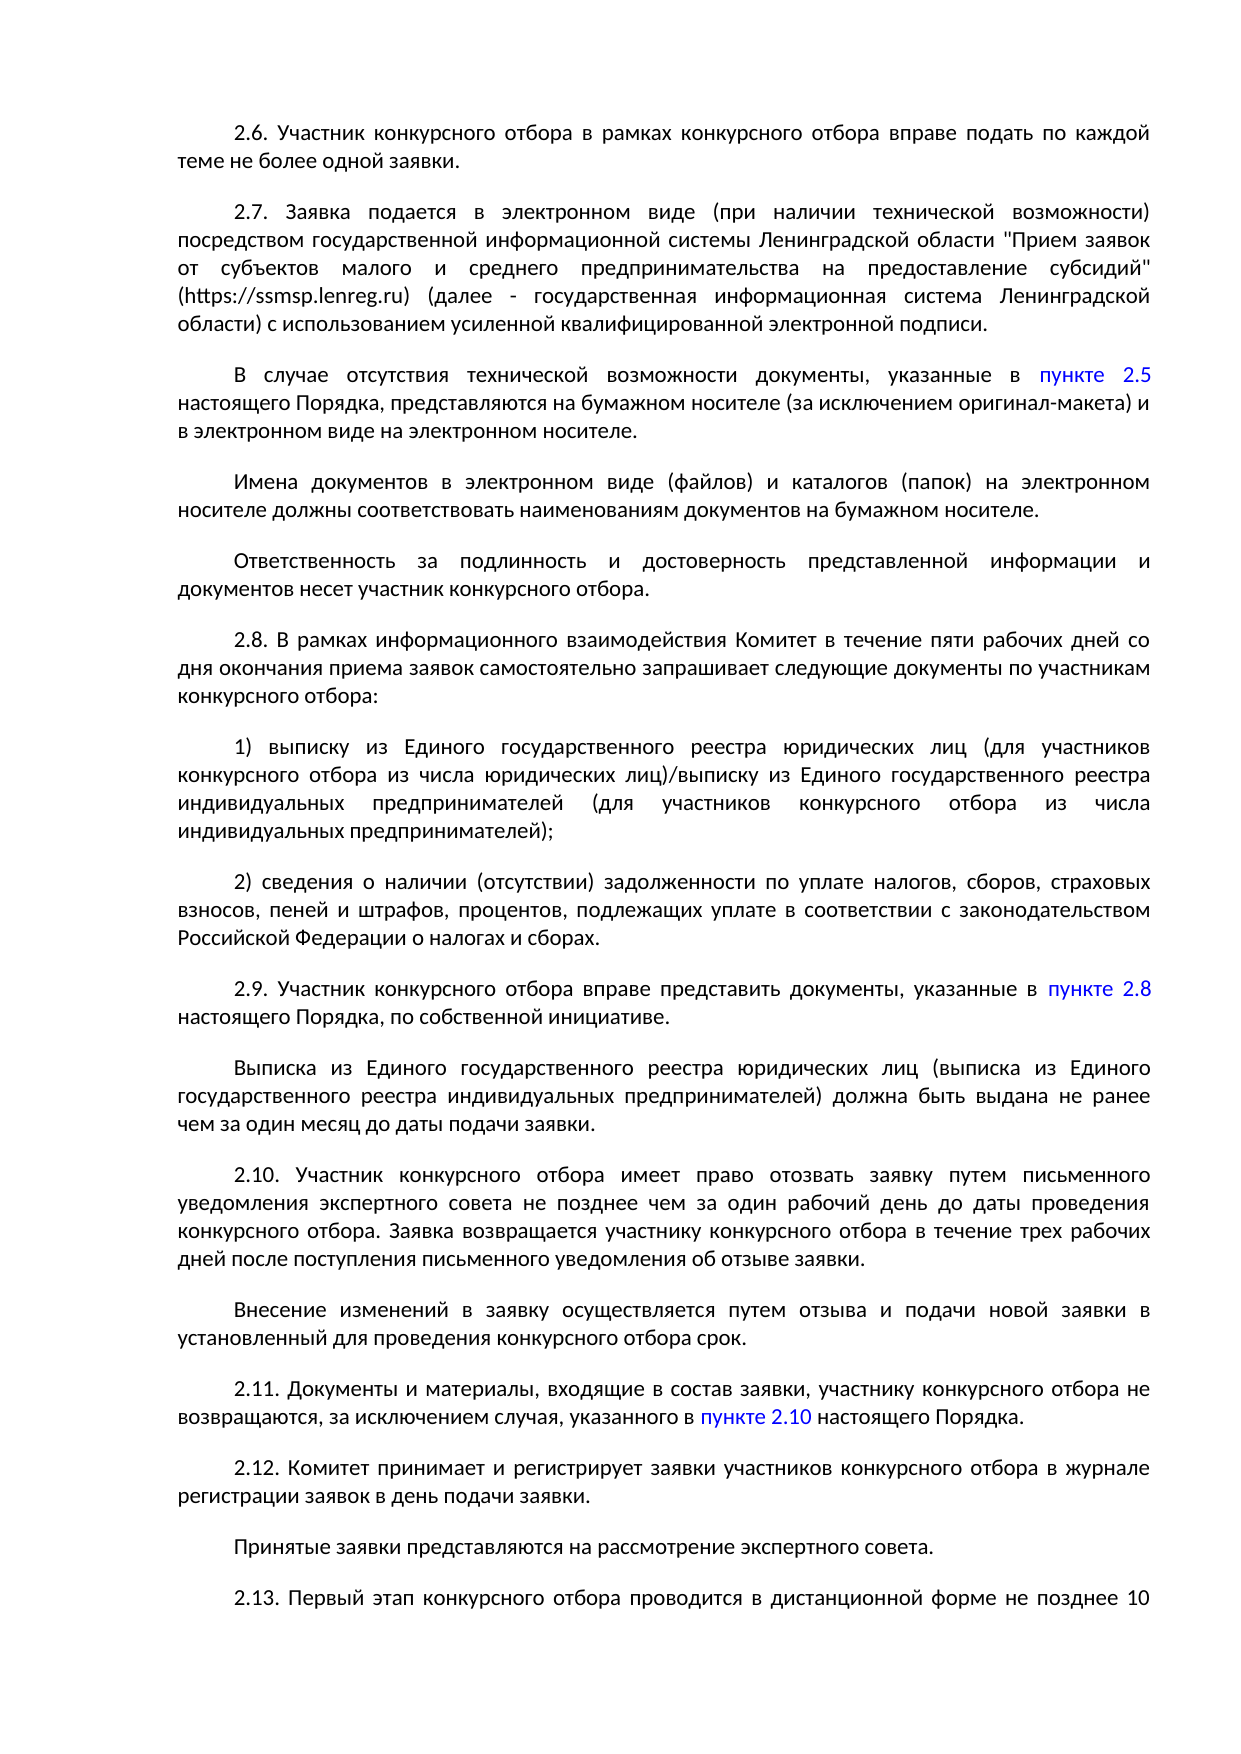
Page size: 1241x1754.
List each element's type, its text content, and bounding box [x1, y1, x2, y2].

text Внесение изменений в заявку осуществляется путем отзыва и подачи новой заявки в установленный для проведения конкурсного отбора срок. [177, 1295, 1152, 1351]
text 2.12. Комитет принимает и регистрирует заявки участников конкурсного отбора в журнале регистрации заявок в день подачи заявки. [177, 1453, 1152, 1509]
text 2.11. Документы и материалы, входящие в состав заявки, участнику конкурсного отбора не возвращаются, за исключением случая, указанного в пункте 2.10 настоящего Порядка. [177, 1374, 1152, 1430]
text 1) выписку из Единого государственного реестра юридических лиц (для участников конкурсного отбора из числа юридических лиц)/выписку из Единого государственного реестра индивидуальных предпринимателей (для участников конкурсного отбора из числа индивидуальных предпринимателей); [177, 732, 1152, 844]
text Имена документов в электронном виде (файлов) и каталогов (папок) на электронном носителе должны соответствовать наименованиям документов на бумажном носителе. [177, 467, 1152, 523]
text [177, 1583, 1152, 1611]
text 2.9. Участник конкурсного отбора вправе представить документы, указанные в пункте 2.8 настоящего Порядка, по собственной инициативе. [177, 974, 1152, 1030]
text Выписка из Единого государственного реестра юридических лиц (выписка из Единого государственного реестра индивидуальных предпринимателей) должна быть выдана не ранее чем за один месяц до даты подачи заявки. [177, 1053, 1152, 1137]
text 2) сведения о наличии (отсутствии) задолженности по уплате налогов, сборов, страховых взносов, пеней и штрафов, процентов, подлежащих уплате в соответствии с законодательством Российской Федерации о налогах и сборах. [177, 867, 1152, 951]
text Ответственность за подлинность и достоверность представленной информации и документов несет участник конкурсного отбора. [177, 546, 1152, 602]
text 2.10. Участник конкурсного отбора имеет право отозвать заявку путем письменного уведомления экспертного совета не позднее чем за один рабочий день до даты проведения конкурсного отбора. Заявка возвращается участнику конкурсного отбора в течение трех рабочих дней после поступления письменного уведомления об отзыве заявки. [177, 1160, 1152, 1272]
text 2.8. В рамках информационного взаимодействия Комитет в течение пяти рабочих дней со дня окончания приема заявок самостоятельно запрашивает следующие документы по участникам конкурсного отбора: [177, 625, 1152, 709]
text Принятые заявки представляются на рассмотрение экспертного совета. [177, 1532, 1152, 1560]
text 2.6. Участник конкурсного отбора в рамках конкурсного отбора вправе подать по каждой теме не более одной заявки. [177, 118, 1152, 174]
text 2.7. Заявка подается в электронном виде (при наличии технической возможности) посредством государственной информационной системы Ленинградской области "Прием заявок от субъектов малого и среднего предпринимательства на предоставление субсидий" (https://ssmsp.lenreg.ru) (далее - государственная информационная система Ленинградской области) с использованием усиленной квалифицированной электронной подписи. [177, 197, 1152, 337]
text В случае отсутствия технической возможности документы, указанные в пункте 2.5 настоящего Порядка, представляются на бумажном носителе (за исключением оригинал-макета) и в электронном виде на электронном носителе. [177, 360, 1152, 444]
